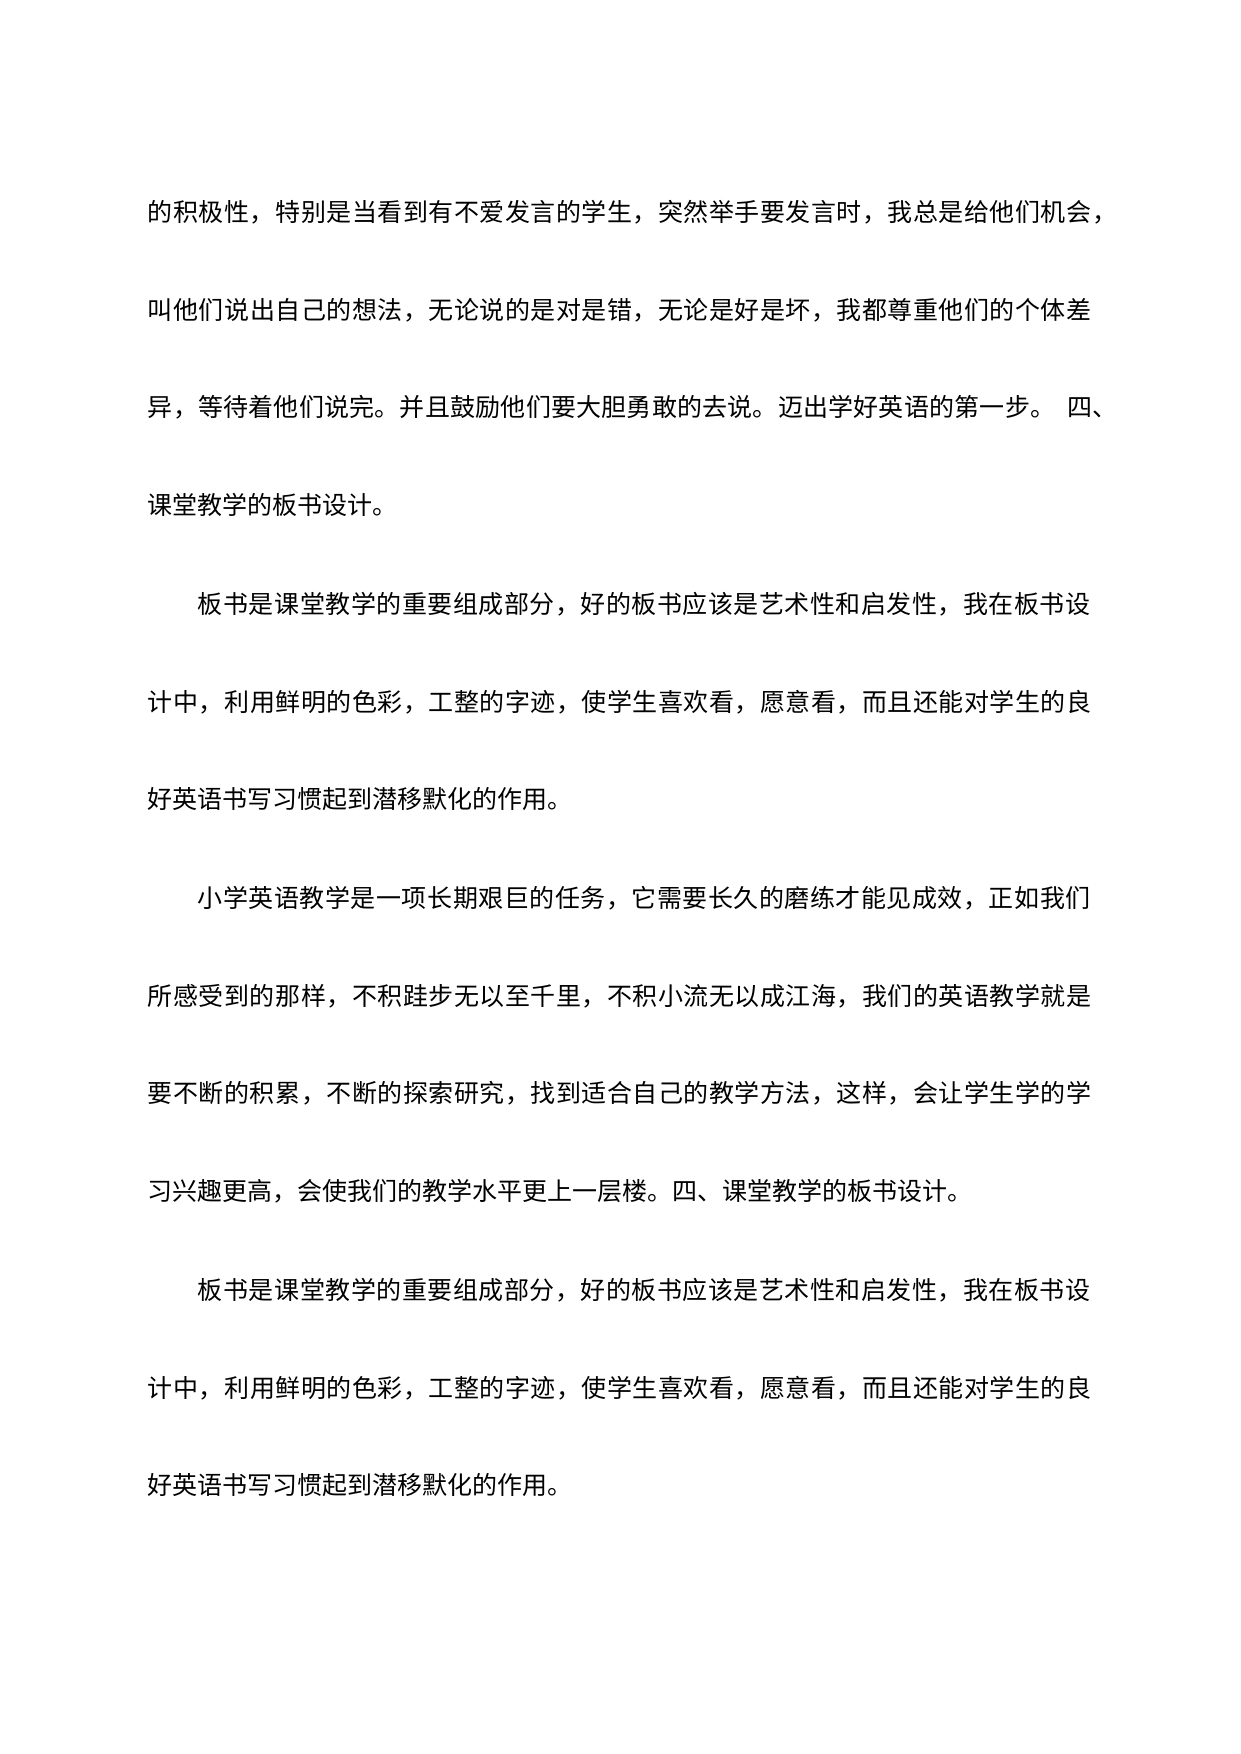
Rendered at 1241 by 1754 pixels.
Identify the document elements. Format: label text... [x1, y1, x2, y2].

list 小学英语教学是一项长期艰巨的任务，它需要长久的磨练才能见成效，正如我们所感受到的那样，不积跬步无以至千里，不积小流无以成江海，我们的英语教学就是要不断的积累，不断的探索研究，找到适合自己的教学方法，这样，会让学生学的学习兴趣更高，会使我们的教学水平更上一层楼。四、课堂教学的板书设计。 [148, 864, 1092, 1222]
list 板书是课堂教学的重要组成部分，好的板书应该是艺术性和启发性，我在板书设计中，利用鲜明的色彩，工整的字迹，使学生喜欢看，愿意看，而且还能对学生的良好英语书写习惯起到潜移默化的作用。 [148, 1256, 1092, 1516]
list 板书是课堂教学的重要组成部分，好的板书应该是艺术性和启发性，我在板书设计中，利用鲜明的色彩，工整的字迹，使学生喜欢看，愿意看，而且还能对学生的良好英语书写习惯起到潜移默化的作用。 [148, 570, 1092, 830]
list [148, 178, 1092, 536]
